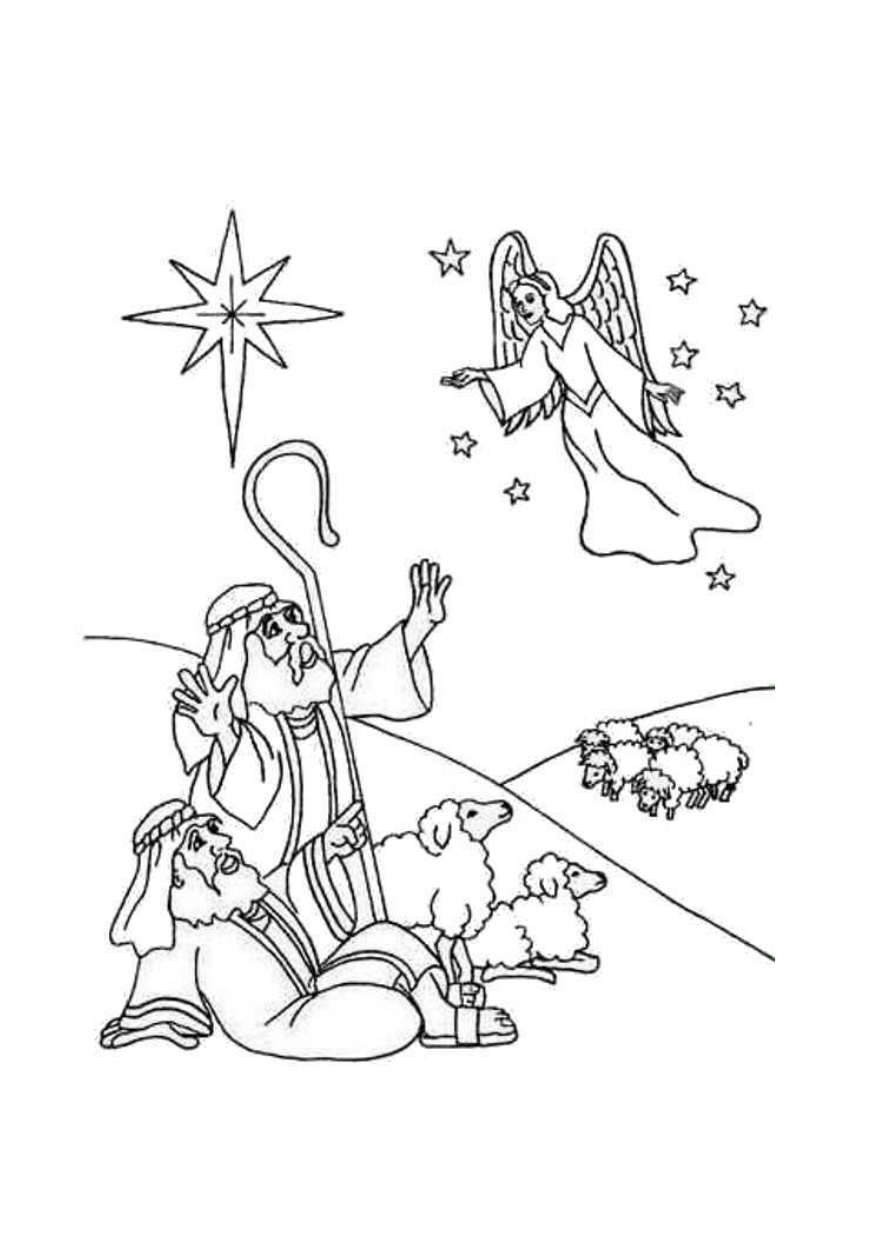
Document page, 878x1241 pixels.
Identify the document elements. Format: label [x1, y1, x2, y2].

picture [75, 200, 775, 1142]
